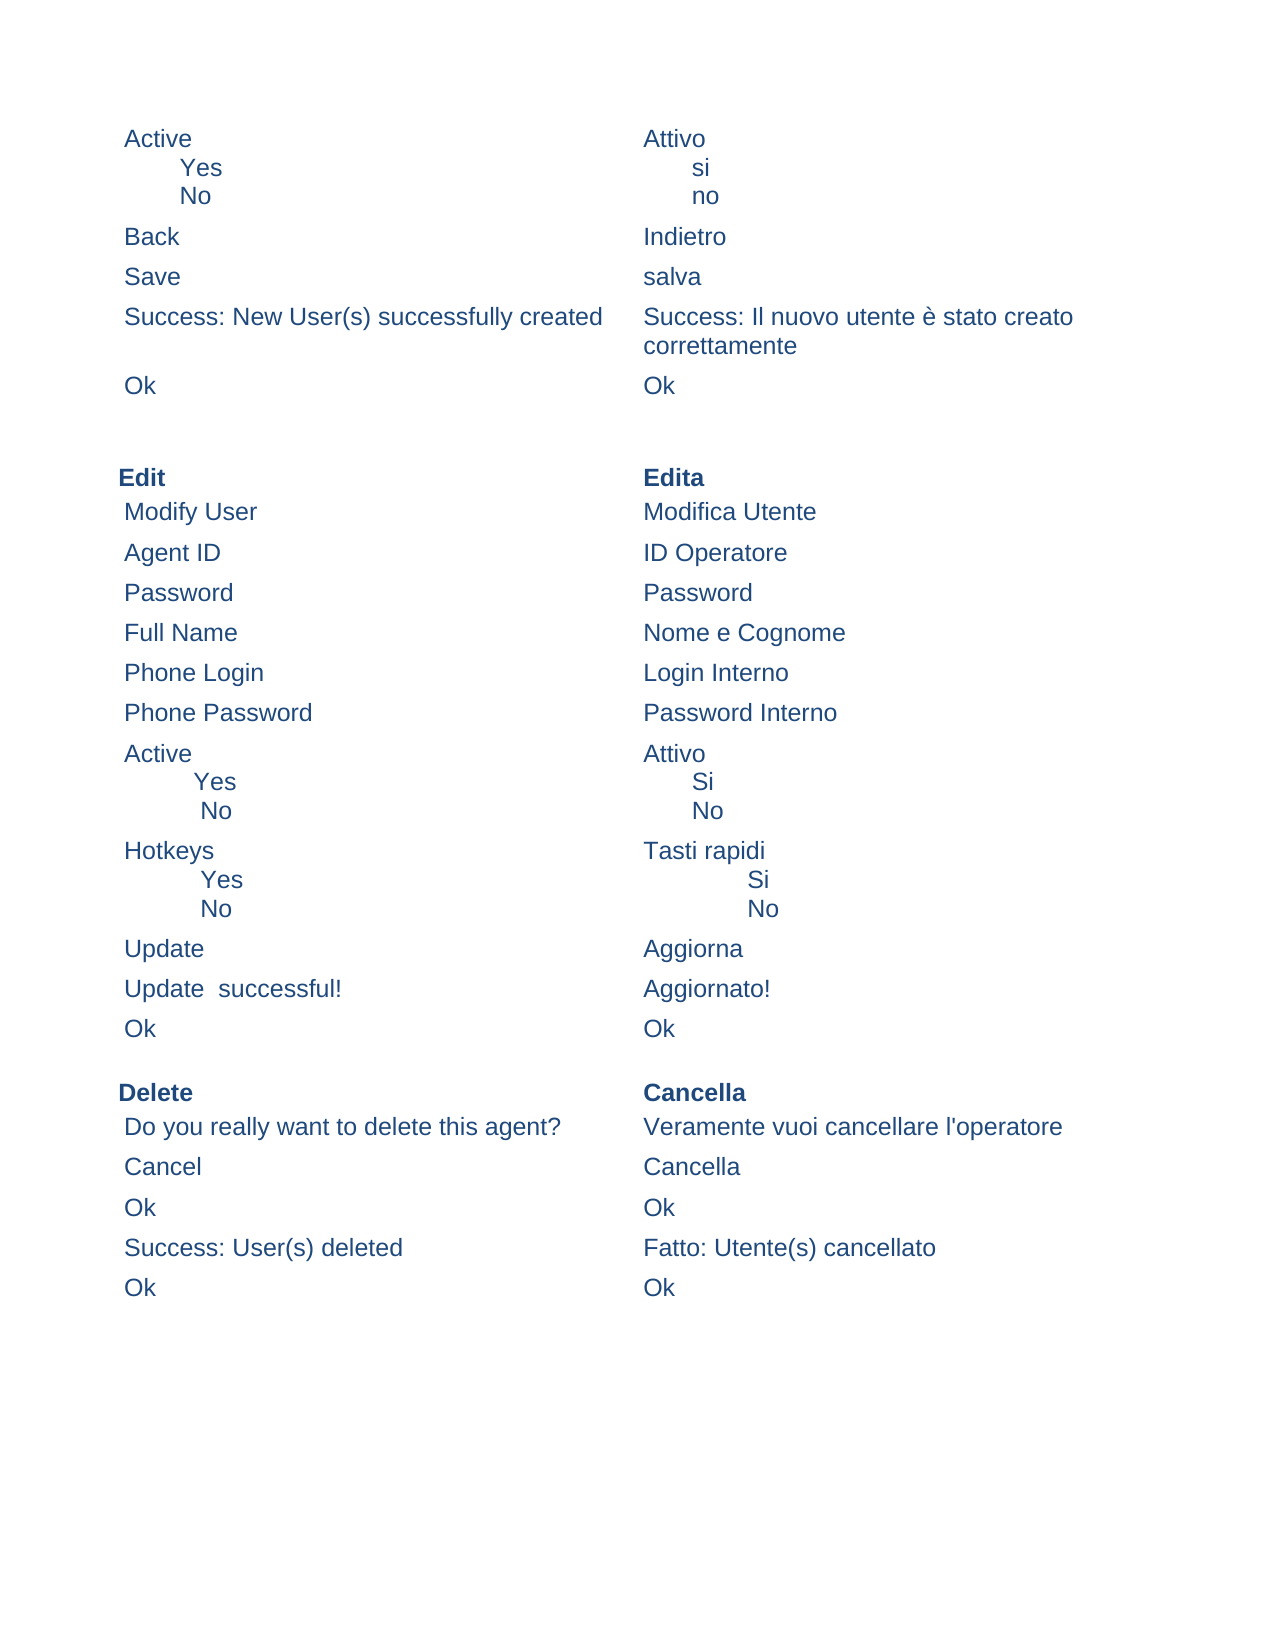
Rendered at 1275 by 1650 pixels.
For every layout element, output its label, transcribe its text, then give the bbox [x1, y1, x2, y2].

table_cell Nome e Cognome [638, 612, 1157, 652]
table_cell Password Interno [638, 693, 1157, 733]
table_cell Attivo si no [638, 118, 1157, 216]
text Edit Edita [118, 463, 1157, 492]
table_cell Password [118, 572, 637, 612]
table_cell Login Interno [638, 653, 1157, 693]
table_cell Phone Login [118, 653, 637, 693]
table_cell Ok [638, 1009, 1157, 1049]
table_cell Indietro [638, 216, 1157, 256]
table_cell Ok [638, 1187, 1157, 1227]
table_cell Ok [118, 1187, 637, 1227]
table_cell ID Operatore [638, 532, 1157, 572]
table_cell Fatto: Utente(s) cancellato [638, 1227, 1157, 1267]
table_cell Cancel [118, 1147, 637, 1187]
table_cell Success: User(s) deleted [118, 1227, 637, 1267]
table_cell Success: New User(s) successfully created [118, 296, 637, 365]
table_cell Back [118, 216, 637, 256]
table_cell Full Name [118, 612, 637, 652]
table_cell Save [118, 256, 637, 296]
table_cell Update successful! [118, 969, 637, 1009]
text Delete Cancella [118, 1078, 1157, 1106]
table_cell Password [638, 572, 1157, 612]
table_header Veramente vuoi cancellare l'operatore [638, 1106, 1157, 1147]
table_cell Aggiorna [638, 928, 1157, 968]
table_cell Ok [638, 365, 1157, 405]
table_cell Ok [118, 1267, 637, 1307]
table_cell Phone Password [118, 693, 637, 733]
table_header Do you really want to delete this agent? [118, 1106, 637, 1147]
table_cell Ok [638, 1267, 1157, 1307]
table_cell Ok [118, 1009, 637, 1049]
table_header Modifica Utente [638, 492, 1157, 532]
table_cell Hotkeys Yes No [118, 831, 637, 928]
table_cell Tasti rapidi Si No [638, 831, 1157, 928]
table_cell Ok [118, 365, 637, 405]
table_cell Update [118, 928, 637, 968]
table_cell salva [638, 256, 1157, 296]
table_cell Attivo Si No [638, 733, 1157, 831]
table_cell Active Yes No [118, 118, 637, 216]
table_header Modify User [118, 492, 637, 532]
table_cell Aggiornato! [638, 969, 1157, 1009]
table_cell Success: Il nuovo utente è stato creato correttamente [638, 296, 1157, 365]
table_cell Active Yes No [118, 733, 637, 831]
table_cell Cancella [638, 1147, 1157, 1187]
table_cell Agent ID [118, 532, 637, 572]
